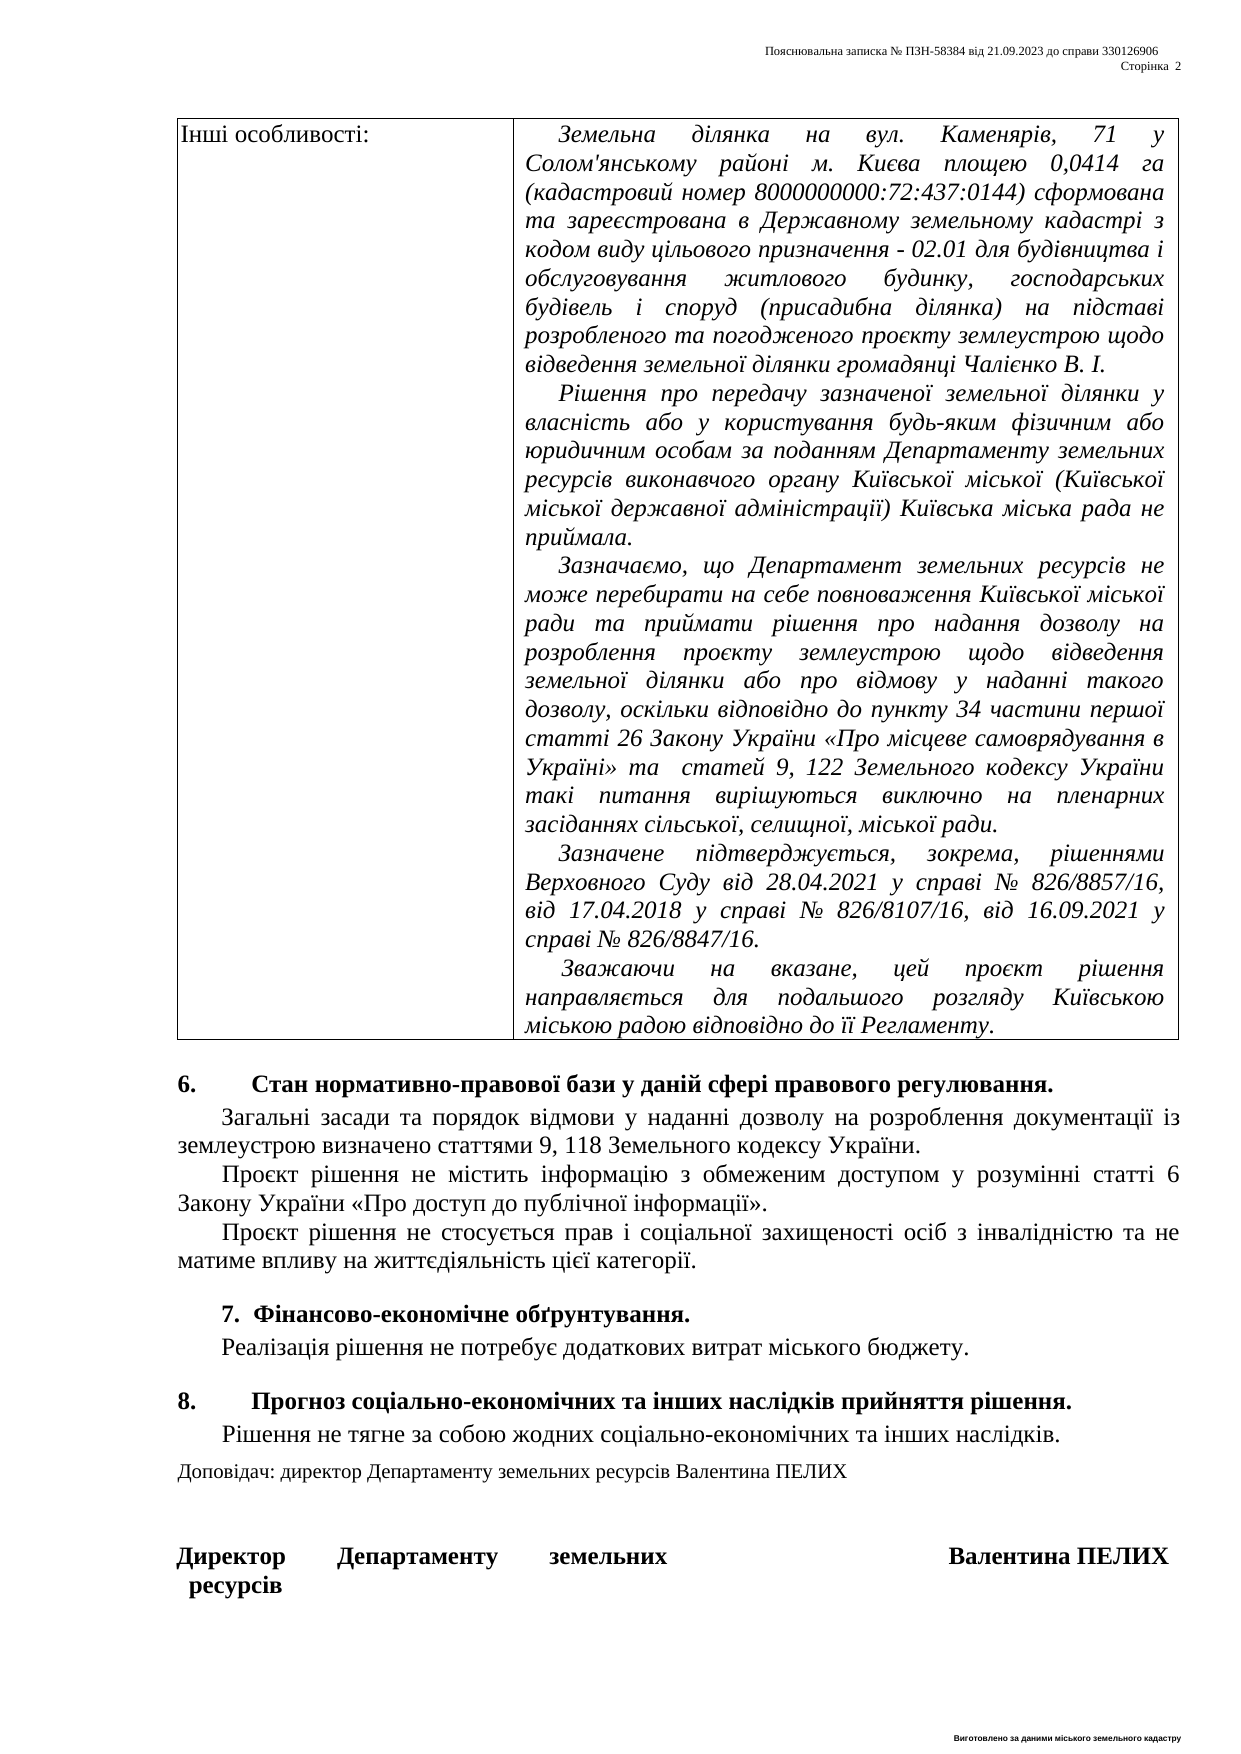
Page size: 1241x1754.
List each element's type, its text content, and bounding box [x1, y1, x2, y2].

table_header Директор Департаменту земельних ресурсів [177, 1541, 679, 1610]
list Фінансово-економічне обґрунтування. [177, 1299, 1181, 1328]
table_header Валентина ПЕЛИХ [679, 1541, 1180, 1610]
table_cell Земельна ділянка на вул. Каменярів, 71 у Солом'янському районі м. Києва площею 0,0414 га (кадастровий номер 8000000000:72:437:0144) сформована та зареєстрована в Державному земельному кадастрі з кодом виду цільового призначення - 02.01 для будівництва і обслуговування житлового будинку, господарських будівель і споруд (присадибна ділянка) на підставі розробленого та погодженого проєкту землеустрою щодо відведення земельної ділянки громадянці Чалієнко В. І. Рішення про передачу зазначеної земельної ділянки у власність або у користування будь-яким фізичним або юридичним особам за поданням Департаменту земельних ресурсів виконавчого органу Київської міської (Київської міської державної адміністрації) Київська міська рада не приймала. Зазначаємо, що Департамент земельних ресурсів не може перебирати на себе повноваження Київської міської ради та приймати рішення про надання дозволу на розроблення проєкту землеустрою щодо відведення земельної ділянки або про відмову у наданні такого дозволу, оскільки відповідно до пункту 34 частини першої статті 26 Закону України «Про місцеве самоврядування в Україні» та статей 9, 122 Земельного кодексу України такі питання вирішуються виключно на пленарних засіданнях сільської, селищної, міської ради. Зазначене підтверджується, зокрема, рішеннями Верховного Суду від 28.04.2021 у справі № 826/8857/16, від 17.04.2018 у справі № 826/8107/16, від 16.09.2021 у справі № 826/8847/16. Зважаючи на вказане, цей проєкт рішення направляється для подальшого розгляду Київською міською радою відповідно до її Регламенту. [514, 119, 1178, 1039]
text Реалізація рішення не потребує додаткових витрат міського бюджету. [177, 1332, 1181, 1361]
text Проєкт рішення не стосується прав і соціальної захищеності осіб з інвалідністю та не матиме впливу на життєдіяльність цієї категорії. [177, 1217, 1181, 1274]
text Проєкт рішення не містить інформацію з обмеженим доступом у розумінні статті 6 Закону України «Про доступ до публічної інформації». [177, 1159, 1181, 1217]
text Загальні засади та порядок відмови у наданні дозволу на розроблення документації із землеустрою визначено статтями 9, 118 Земельного кодексу України. [177, 1102, 1181, 1159]
text Доповідач: директор Департаменту земельних ресурсів Валентина ПЕЛИХ [177, 1460, 1181, 1483]
text Рішення не тягне за собою жодних соціально-економічних та інших наслідків. [222, 1419, 1181, 1448]
list Прогноз соціально-економічних та інших наслідків прийняття рішення. [177, 1386, 1181, 1415]
list Стан нормативно-правової бази у даній сфері правового регулювання. [177, 1069, 1181, 1098]
table_cell Інші особливості: [178, 119, 513, 1039]
